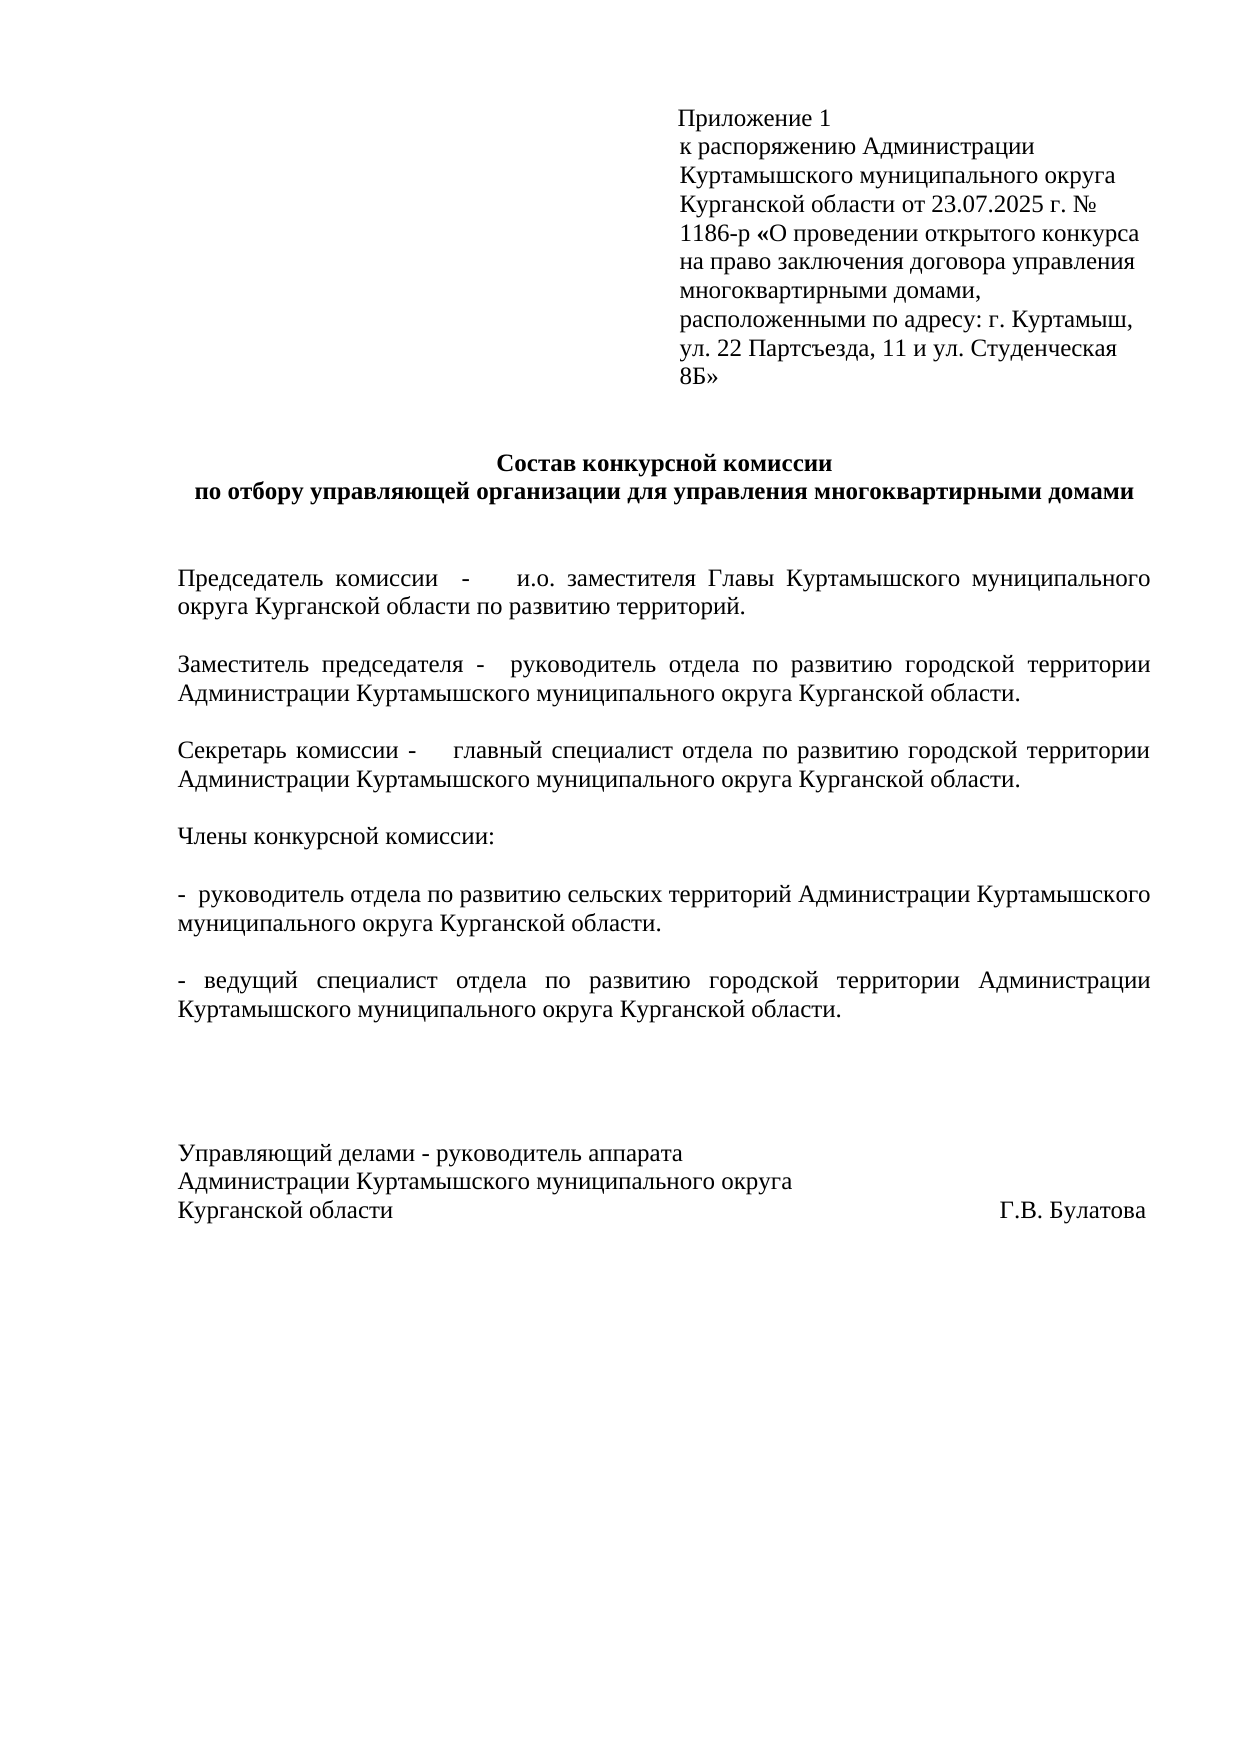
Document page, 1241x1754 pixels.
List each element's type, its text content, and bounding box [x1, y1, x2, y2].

text - ведущий специалист отдела по развитию городской территории Администрации Куртамышского муниципального округа Курганской области. [177, 965, 1152, 1023]
text Председатель комиссии - и.о. заместителя Главы Куртамышского муниципального округа Курганской области по развитию территорий. [177, 563, 1152, 620]
text Приложение 1 [177, 103, 1152, 131]
text Члены конкурсной комиссии: [177, 821, 1152, 850]
text Администрации Куртамышского муниципального округа [177, 1166, 1152, 1195]
text Состав конкурсной комиссии [177, 448, 1152, 476]
text по отбору управляющей организации для управления многоквартирными домами [177, 476, 1152, 505]
text - руководитель отдела по развитию сельских территорий Администрации Куртамышского муниципального округа Курганской области. [177, 879, 1152, 936]
text Курганской области Г.В. Булатова [177, 1195, 1152, 1224]
text к распоряжению Администрации Куртамышского муниципального округа Курганской области от 23.07.2025 г. № 1186-р «О проведении открытого конкурса на право заключения договора управления многоквартирными домами, расположенными по адресу: г. Куртамыш, ул. 22 Партсъезда, 11 и ул. Студенческая 8Б» [679, 131, 1152, 390]
text Заместитель председателя - руководитель отдела по развитию городской территории Администрации Куртамышского муниципального округа Курганской области. [177, 649, 1152, 706]
text Управляющий делами - руководитель аппарата [177, 1138, 1152, 1166]
text Секретарь комиссии - главный специалист отдела по развитию городской территории Администрации Куртамышского муниципального округа Курганской области. [177, 735, 1152, 793]
